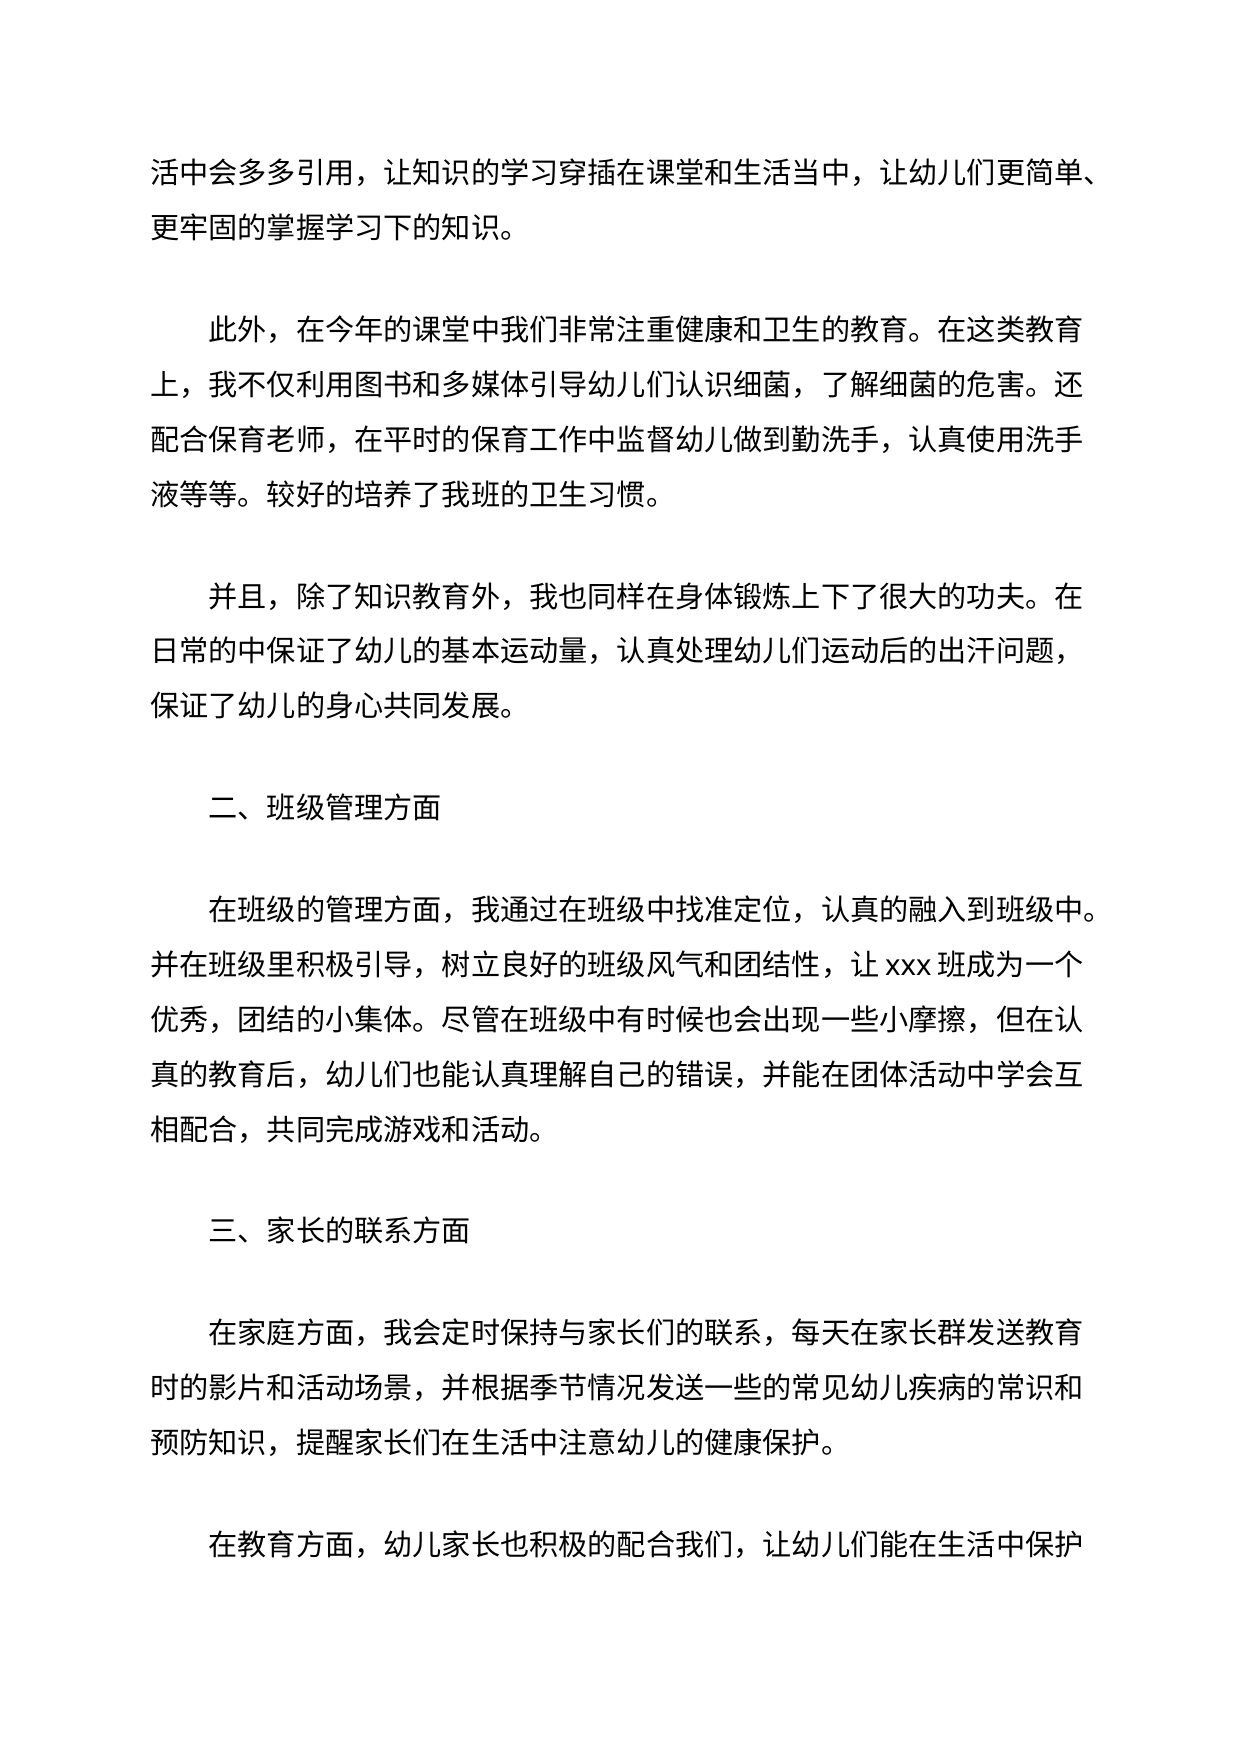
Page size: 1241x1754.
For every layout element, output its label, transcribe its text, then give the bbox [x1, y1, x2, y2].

text 在班级的管理方面，我通过在班级中找准定位，认真的融入到班级中。并在班级里积极引导，树立良好的班级风气和团结性，让xxx班成为一个优秀，团结的小集体。尽管在班级中有时候也会出现一些小摩擦，但在认真的教育后，幼儿们也能认真理解自己的错误，并能在团体活动中学会互相配合，共同完成游戏和活动。 [150, 886, 1090, 1148]
text 二、班级管理方面 [150, 785, 1090, 827]
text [150, 150, 1090, 247]
text 并且，除了知识教育外，我也同样在身体锻炼上下了很大的功夫。在日常的中保证了幼儿的基本运动量，认真处理幼儿们运动后的出汗问题，保证了幼儿的身心共同发展。 [150, 573, 1090, 725]
text 三、家长的联系方面 [150, 1208, 1090, 1250]
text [150, 1521, 1090, 1563]
text 在家庭方面，我会定时保持与家长们的联系，每天在家长群发送教育时的影片和活动场景，并根据季节情况发送一些的常见幼儿疾病的常识和预防知识，提醒家长们在生活中注意幼儿的健康保护。 [150, 1310, 1090, 1462]
text 此外，在今年的课堂中我们非常注重健康和卫生的教育。在这类教育上，我不仅利用图书和多媒体引导幼儿们认识细菌，了解细菌的危害。还配合保育老师，在平时的保育工作中监督幼儿做到勤洗手，认真使用洗手液等等。较好的培养了我班的卫生习惯。 [150, 307, 1090, 514]
